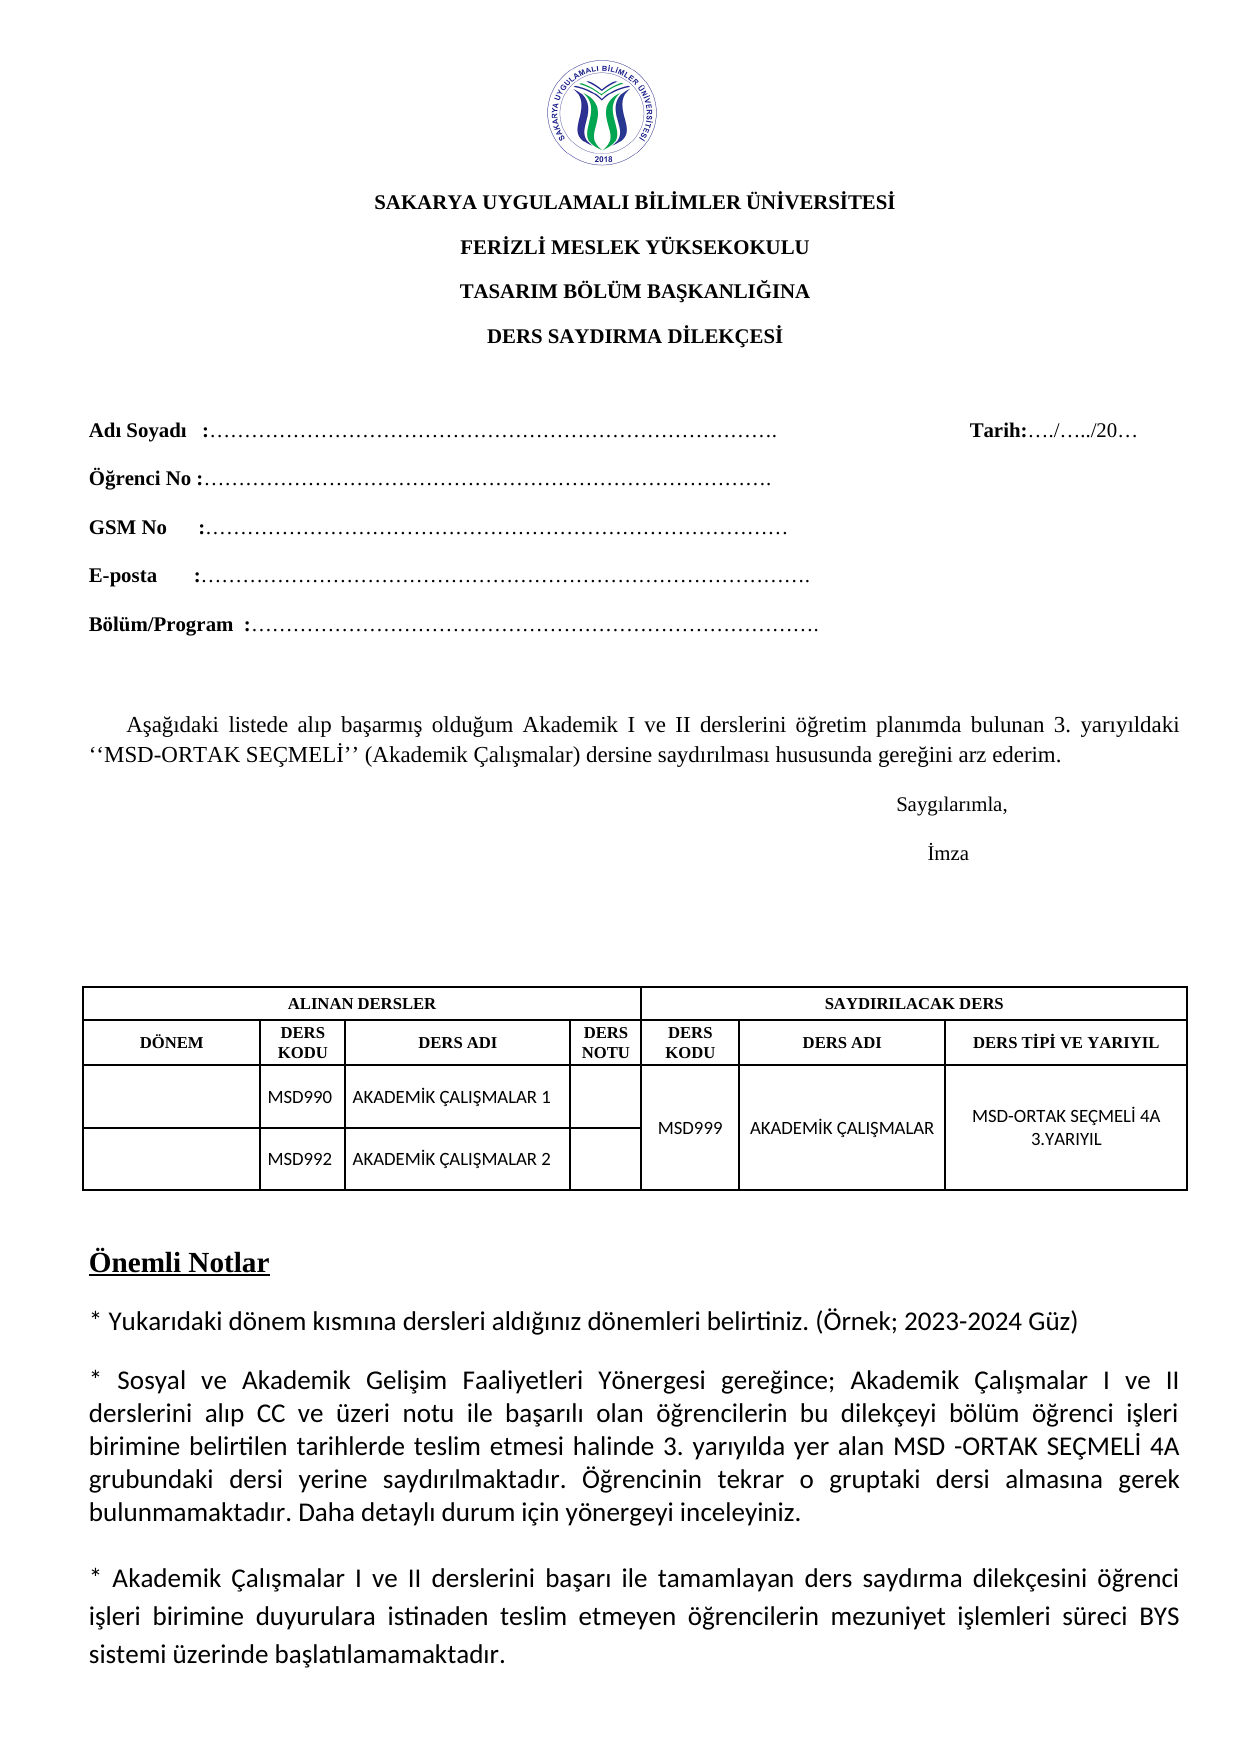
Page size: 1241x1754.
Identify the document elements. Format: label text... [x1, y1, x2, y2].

text SAKARYA UYGULAMALI BİLİMLER ÜNİVERSİTESİ [89, 190, 1181, 214]
table_cell DERS KODU [261, 1021, 344, 1064]
picture [546, 59, 658, 166]
table_cell DÖNEM [84, 1021, 259, 1064]
text E-posta :……………………………………………………………………………. [89, 563, 1181, 587]
text İmza [89, 841, 1181, 865]
table_cell DERS NOTU [571, 1021, 640, 1064]
text DERS SAYDIRMA DİLEKÇESİ [89, 324, 1181, 348]
text * Sosyal ve Akademik Gelişim Faaliyetleri Yönergesi gereğince; Akademik Çalışmalar I ve II derslerini alıp CC ve üzeri notu ile başarılı olan öğrencilerin bu dilekçeyi bölüm öğrenci işleri birimine belirtilen tarihlerde teslim etmesi halinde 3. yarıyılda yer alan MSD -ORTAK SEÇMELİ 4A grubundaki dersi yerine saydırılmaktadır. Öğrencinin tekrar o gruptaki dersi almasına gerek bulunmamaktadır. Daha detaylı durum için yönergeyi inceleyiniz. [89, 1363, 1181, 1528]
text FERİZLİ MESLEK YÜKSEKOKULU [89, 234, 1181, 259]
table_cell [84, 1129, 259, 1189]
table_cell MSD992 [261, 1129, 344, 1189]
table_cell MSD990 [261, 1066, 344, 1127]
table_cell AKADEMİK ÇALIŞMALAR [740, 1066, 944, 1189]
table_cell MSD-ORTAK SEÇMELİ 4A 3.YARIYIL [946, 1066, 1186, 1189]
table_header SAYDIRILACAK DERS [642, 988, 1186, 1019]
text Öğrenci No :………………………………………………………………………. [89, 466, 1181, 490]
table_cell MSD999 [642, 1066, 738, 1189]
table_cell AKADEMİK ÇALIŞMALAR 1 [346, 1066, 569, 1127]
text * Yukarıdaki dönem kısmına dersleri aldığınız dönemleri belirtiniz. (Örnek; 2023-2024 Güz) [89, 1304, 1181, 1337]
text GSM No :………………………………………………………………………… [89, 514, 1181, 539]
table_cell [571, 1129, 640, 1189]
table_cell DERS ADI [740, 1021, 944, 1064]
text * Akademik Çalışmalar I ve II derslerini başarı ile tamamlayan ders saydırma dilekçesini öğrenci işleri birimine duyurulara istinaden teslim etmeyen öğrencilerin mezuniyet işlemleri süreci BYS sistemi üzerinde başlatılamamaktadır. [89, 1561, 1181, 1670]
text TASARIM BÖLÜM BAŞKANLIĞINA [89, 279, 1181, 303]
table_cell DERS ADI [346, 1021, 569, 1064]
table_cell DERS KODU [642, 1021, 738, 1064]
text Saygılarımla, [89, 792, 1181, 816]
table_cell [571, 1066, 640, 1127]
text Önemli Notlar [89, 1245, 1181, 1278]
table_header ALINAN DERSLER [84, 988, 640, 1019]
table_cell AKADEMİK ÇALIŞMALAR 2 [346, 1129, 569, 1189]
text Bölüm/Program :………………………………………………………………………. [89, 611, 1240, 636]
table_cell [84, 1066, 259, 1127]
text Adı Soyadı :………………………………………………………………………. Tarih:…./…../20… [89, 418, 1181, 442]
text Aşağıdaki listede alıp başarmış olduğum Akademik I ve II derslerini öğretim planımda bulunan 3. yarıyıldaki ‘‘MSD-ORTAK SEÇMELİ’’ (Akademik Çalışmalar) dersine saydırılması hususunda gereğini arz ederim. [89, 711, 1181, 767]
table_cell DERS TİPİ VE YARIYIL [946, 1021, 1186, 1064]
